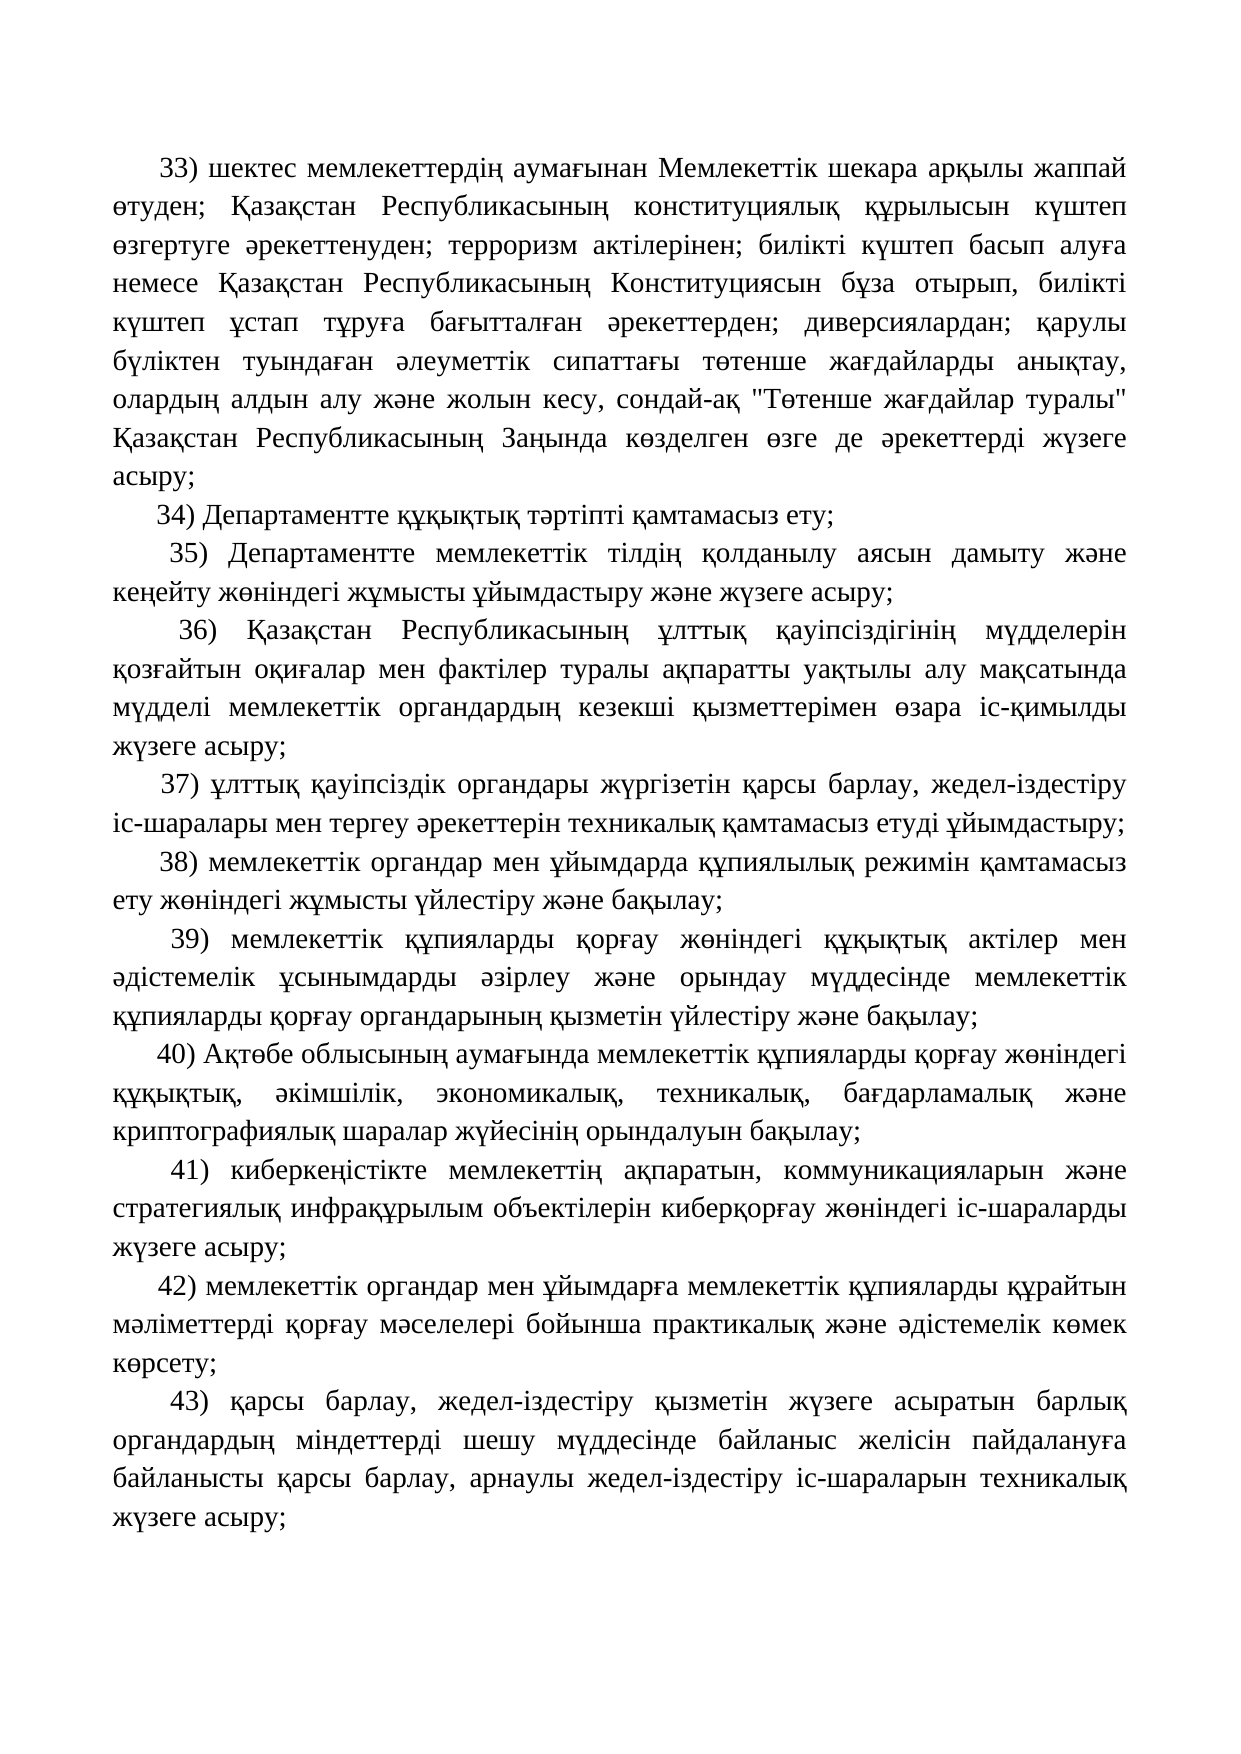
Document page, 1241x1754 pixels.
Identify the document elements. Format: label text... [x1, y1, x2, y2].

text 41) киберкеңістікте мемлекеттің ақпаратын, коммуникацияларын және стратегиялық инфрақұрылым объектілерін киберқорғау жөніндегі іс-шараларды жүзеге асыру; [112, 1152, 1128, 1263]
text 35) Департаментте мемлекеттік тілдің қолданылу аясын дамыту және кеңейту жөніндегі жұмысты ұйымдастыру және жүзеге асыру; [112, 535, 1128, 607]
text 38) мемлекеттік органдар мен ұйымдарда құпиялылық режимін қамтамасыз ету жөніндегі жұмысты үйлестіру және бақылау; [112, 844, 1128, 916]
text 39) мемлекеттік құпияларды қорғау жөніндегі құқықтық актілер мен әдістемелік ұсынымдарды әзірлеу және орындау мүддесінде мемлекеттік құпияларды қорғау органдарының қызметін үйлестіру және бақылау; [112, 921, 1128, 1031]
text 33) шектес мемлекеттердің аумағынан Мемлекеттік шекара арқылы жаппай өтуден; Қазақстан Республикасының конституциялық құрылысын күштеп өзгертуге әрекеттенуден; терроризм актілерінен; билікті күштеп басып алуға немесе Қазақстан Республикасының Конституциясын бұза отырып, билікті күштеп ұстап тұруға бағытталған әрекеттерден; диверсиялардан; қарулы бүліктен туындаған әлеуметтік сипаттағы төтенше жағдайларды анықтау, олардың алдын алу және жолын кесу, сондай-ақ "Төтенше жағдайлар туралы" Қазақстан Республикасының Заңында көзделген өзге де әрекеттерді жүзеге асыру; [112, 150, 1128, 492]
text 42) мемлекеттік органдар мен ұйымдарға мемлекеттік құпияларды құрайтын мәліметтерді қорғау мәселелері бойынша практикалық және әдістемелік көмек көрсету; [112, 1268, 1128, 1378]
text 34) Департаментте құқықтық тәртіпті қамтамасыз ету; [112, 497, 1128, 530]
text 40) Ақтөбе облысының аумағында мемлекеттік құпияларды қорғау жөніндегі құқықтық, әкімшілік, экономикалық, техникалық, бағдарламалық және криптографиялық шаралар жүйесінің орындалуын бақылау; [112, 1036, 1128, 1147]
text 43) қарсы барлау, жедел-іздестіру қызметін жүзеге асыратын барлық органдардың міндеттерді шешу мүддесінде байланыс желісін пайдалануға байланысты қарсы барлау, арнаулы жедел-іздестіру іс-шараларын техникалық жүзеге асыру; [112, 1383, 1128, 1532]
text 37) ұлттық қауіпсіздік органдары жүргізетін қарсы барлау, жедел-іздестіру іс-шаралары мен тергеу әрекеттерін техникалық қамтамасыз етуді ұйымдастыру; [112, 767, 1128, 839]
text 36) Қазақстан Республикасының ұлттық қауіпсіздігінің мүдделерін қозғайтын оқиғалар мен фактілер туралы ақпаратты уақтылы алу мақсатында мүдделі мемлекеттік органдардың кезекші қызметтерімен өзара іс-қимылды жүзеге асыру; [112, 612, 1128, 762]
